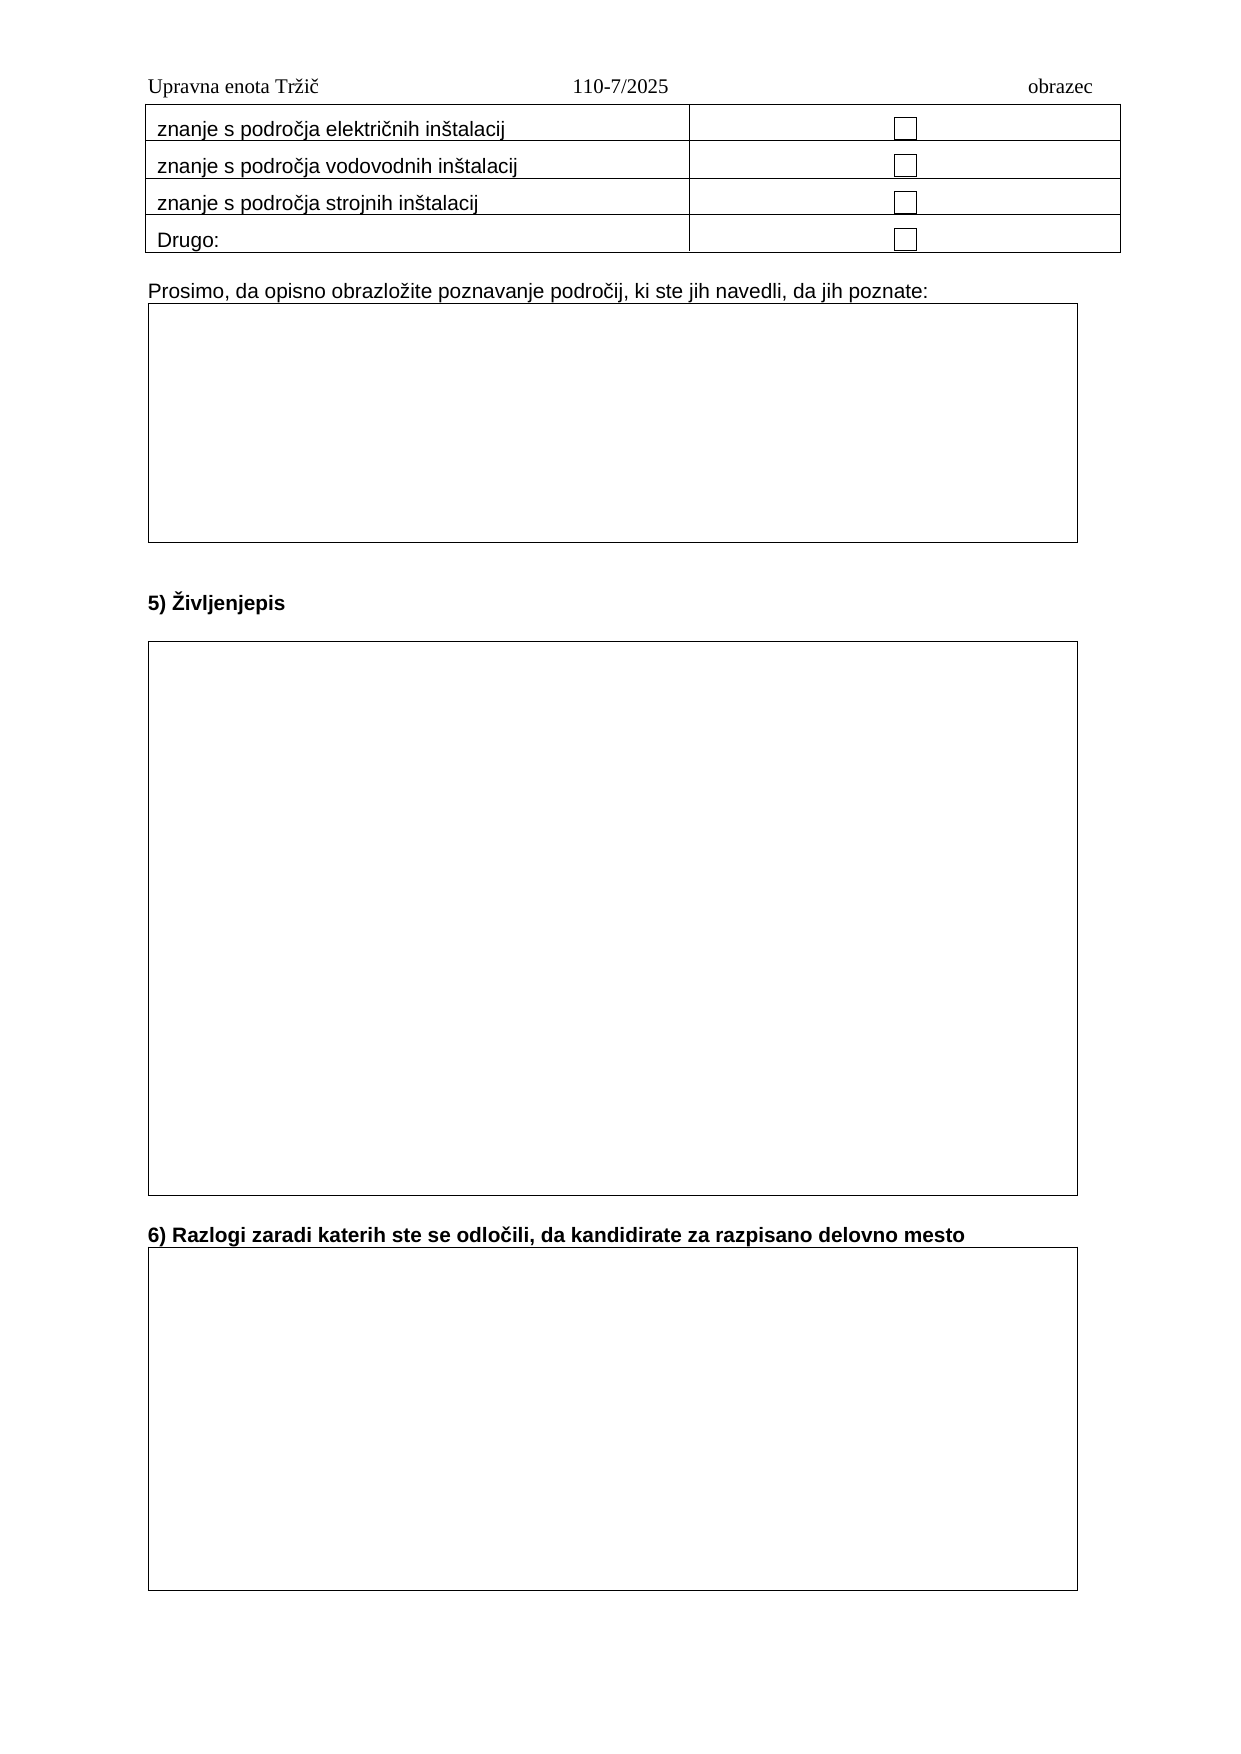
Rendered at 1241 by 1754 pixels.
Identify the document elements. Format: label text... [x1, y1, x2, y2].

table_cell [690, 141, 1120, 177]
table_cell [690, 179, 1120, 214]
table_cell Drugo: [146, 215, 689, 251]
table_header [149, 642, 1077, 1195]
table_cell znanje s področja strojnih inštalacij [146, 179, 689, 214]
text 6) Razlogi zaradi katerih ste se odločili, da kandidirate za razpisano delovno mesto [148, 1223, 1078, 1247]
table_cell [690, 105, 1120, 140]
table_cell [690, 215, 1120, 251]
text 5) Življenjepis [148, 591, 1078, 614]
text Prosimo, da opisno obrazložite poznavanje področij, ki ste jih navedli, da jih poznate: [148, 279, 1078, 303]
table_header [149, 304, 1077, 542]
table_cell znanje s področja električnih inštalacij [146, 105, 689, 140]
table_header [149, 1248, 1077, 1590]
table_cell znanje s področja vodovodnih inštalacij [146, 141, 689, 177]
